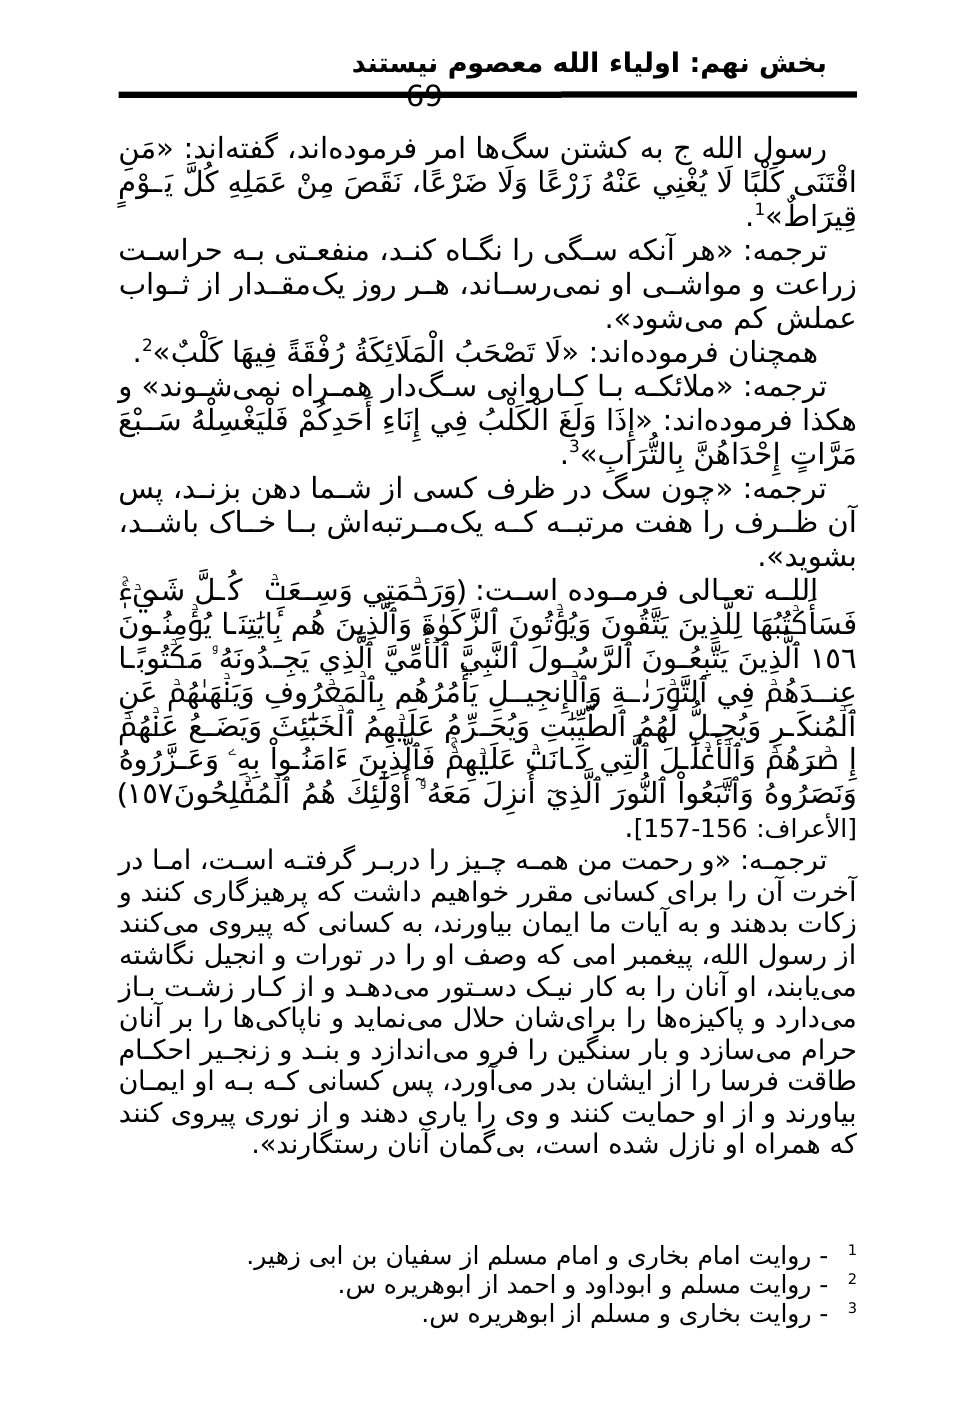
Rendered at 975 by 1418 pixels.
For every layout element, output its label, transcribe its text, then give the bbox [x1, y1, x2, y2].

text همچنان فرموده‌اند: «لَا تَصْحَبُ الْمَلَائِكَةُ رُفْقَةً فِيهَا كَلْبٌ». [118, 335, 857, 369]
text ترجمه: «ملائکه با کاروانی سگ‌دار همراه نمی‌شوند» و هکذا فرموده‌اند: «إِذَا وَلَغَ الْكَلْبُ فِي إِنَاءِ أَحَدِكُمْ فَلْيَغْسِلْهُ سَبْعَ مَرَّاتٍ إِحْدَاهُنَّ بِالتُّرَابِ». [118, 369, 857, 471]
text ترجمه: «و رحمت من همه چیز را دربر گرفته است، اما در آخرت آن را برای کسانی مقرر خواهیم داشت که پرهیزگاری کنند و زکات بدهند و به آیات ما ایمان بیاورند، به کسانی که پیروی می‌کنند از رسول الله، پیغمبر امی که وصف او را در تورات و انجیل نگاشته می‌یابند، او آنان را به کار نیک دستور می‌دهد و از کار زشت باز می‌دارد و پاکیزه‌ها را برای‌شان حلال می‌نماید و ناپاکی‌ها را بر آنان حرام می‌سازد و بار سنگین را فرو می‌اندازد و بند و زنجیر احکام طاقت فرسا را از ایشان بدر می‌آورد، پس کسانی که به او ایمان بیاورند و از او حمایت کنند و وی را یاری دهند و از نوری پیروی کنند که همراه او نازل شده است، بی‌گمان آنان رستگارند». [118, 845, 857, 1160]
text ترجمه: «هر آنکه سگی را نگاه کند، منفعتی به حراست زراعت و مواشی او نمی‌رساند، هر روز یک‌مقدار از ثواب عملش کم می‌شود». [118, 233, 857, 335]
text الله تعالی فرموده است: ﴿وَرَحۡمَتِي وَسِعَتۡ كُلَّ شَيۡءٖۚ فَسَأَكۡتُبُهَا لِلَّذِينَ يَتَّقُونَ وَيُؤۡتُونَ ٱلزَّكَوٰةَ وَٱلَّذِينَ هُم بِ‍َٔايَٰتِنَا يُؤۡمِنُونَ١٥٦ ٱلَّذِينَ يَتَّبِعُونَ ٱلرَّسُولَ ٱلنَّبِيَّ ٱلۡأُمِّيَّ ٱلَّذِي يَجِدُونَهُۥ مَكۡتُوبًا عِندَهُمۡ فِي ٱلتَّوۡرَىٰةِ وَٱلۡإِنجِيلِ يَأۡمُرُهُم بِٱلۡمَعۡرُوفِ وَيَنۡهَىٰهُمۡ عَنِ ٱلۡمُنكَرِ وَيُحِلُّ لَهُمُ ٱلطَّيِّبَٰتِ وَيُحَرِّمُ عَلَيۡهِمُ ٱلۡخَبَٰٓئِثَ وَيَضَعُ عَنۡهُمۡ إِصۡرَهُمۡ وَٱلۡأَغۡلَٰلَ ٱلَّتِي كَانَتۡ عَلَيۡهِمۡۚ فَٱلَّذِينَ ءَامَنُواْ بِهِۦ وَعَزَّرُوهُ وَنَصَرُوهُ وَٱتَّبَعُواْ ٱلنُّورَ ٱلَّذِيٓ أُنزِلَ مَعَهُۥٓ أُوْلَٰٓئِكَ هُمُ ٱلۡمُفۡلِحُونَ١٥٧﴾ [الأعراف: 156-157]. [118, 573, 857, 845]
text رسول الله ج به کشتن سگ‌ها امر فرموده‌اند، گفته‌اند: «مَنِ اقْتَنَى كَلْبًا لَا يُغْنِي عَنْهُ زَرْعًا وَلَا ضَرْعًا، نَقَصَ مِنْ عَمَلِهِ كُلَّ يَوْمٍ قِيرَاطٌ». [118, 132, 857, 233]
text ترجمه: «چون سگ در ظرف کسی از شما دهن بزند، پس آن ظرف را هفت مرتبه که یک‌مرتبه‌اش با خاک باشد، بشوید». [118, 471, 857, 573]
